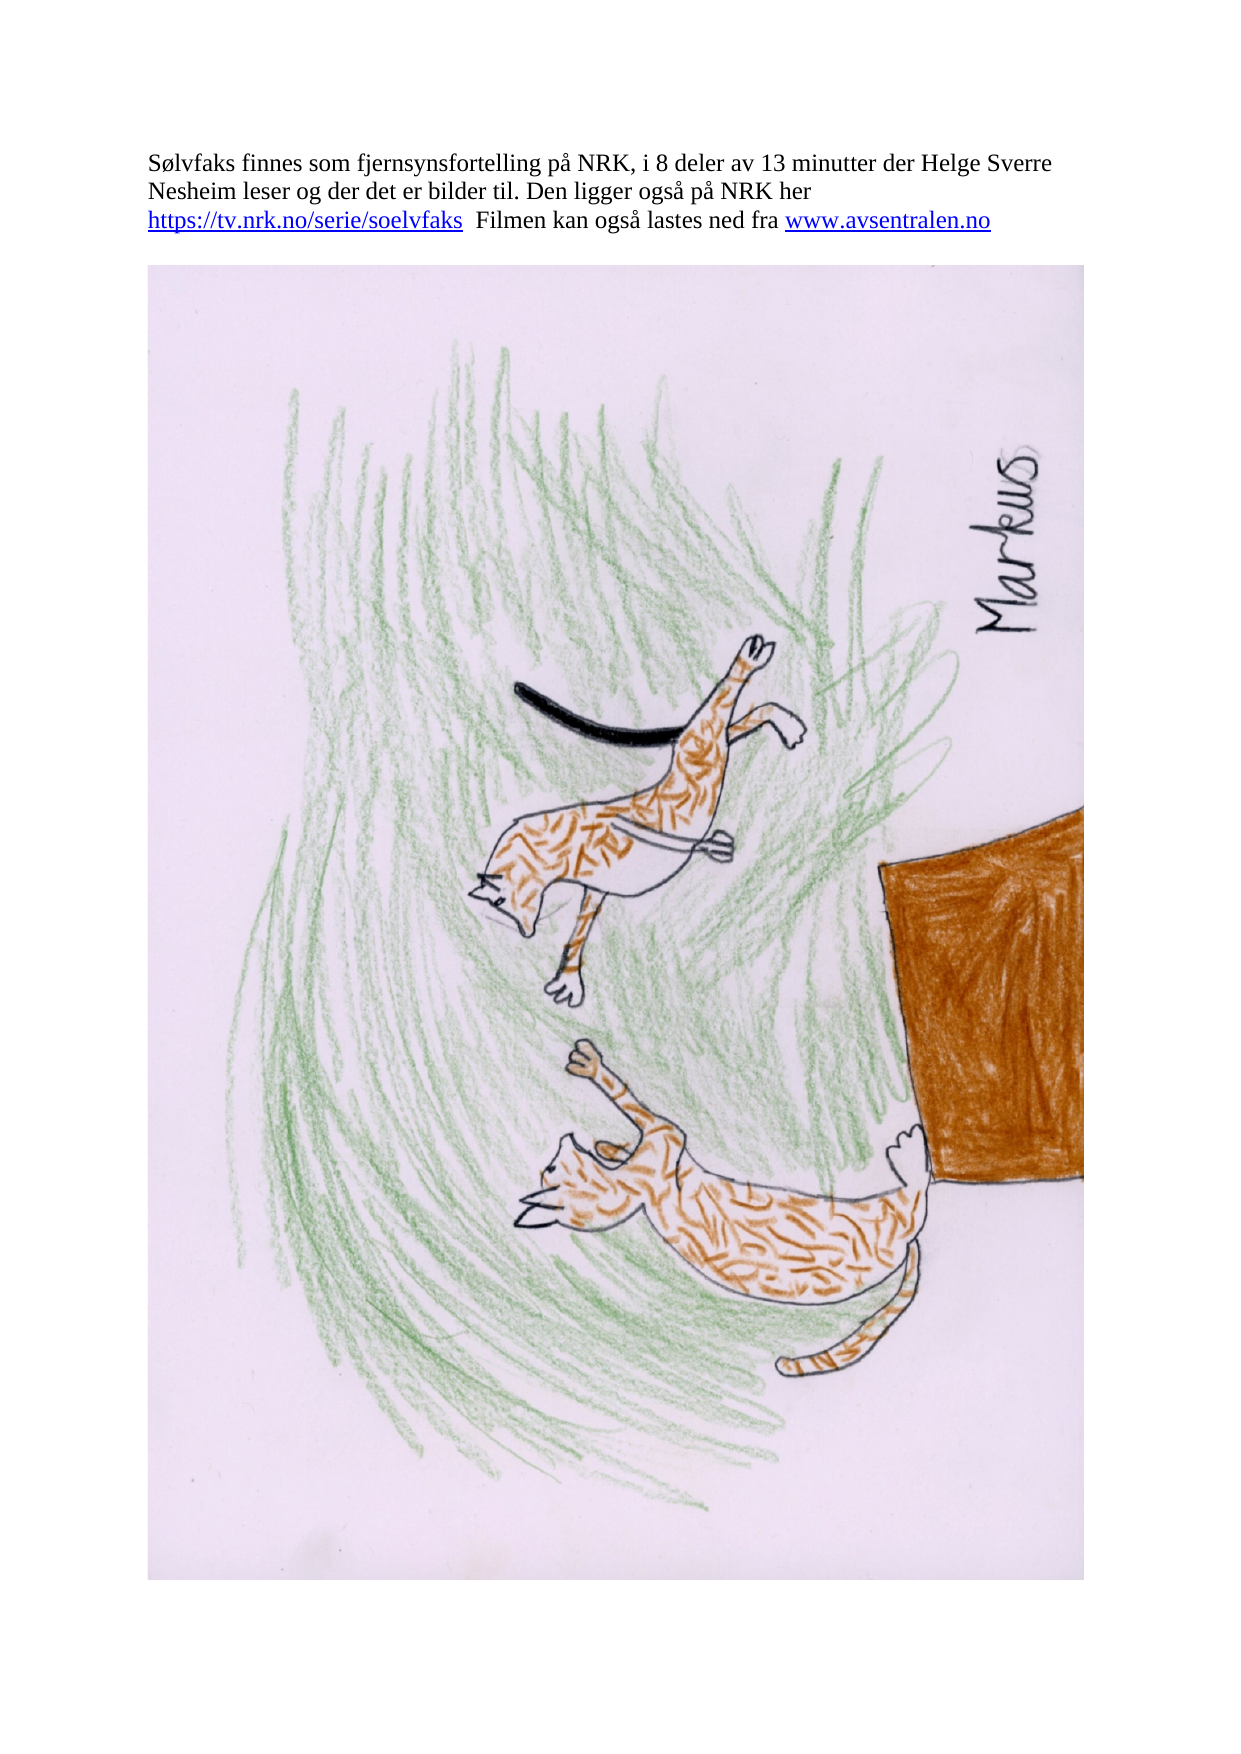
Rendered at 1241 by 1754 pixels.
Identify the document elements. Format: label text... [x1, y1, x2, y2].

text Sølvfaks finnes som fjernsynsfortelling på NRK, i 8 deler av 13 minutter der Helge Sverre Nesheim leser og der det er bilder til. Den ligger også på NRK her https://tv.nrk.no/serie/soelvfaks Filmen kan også lastes ned fra www.avsentralen.no [148, 148, 1093, 234]
picture [149, 266, 1084, 1579]
